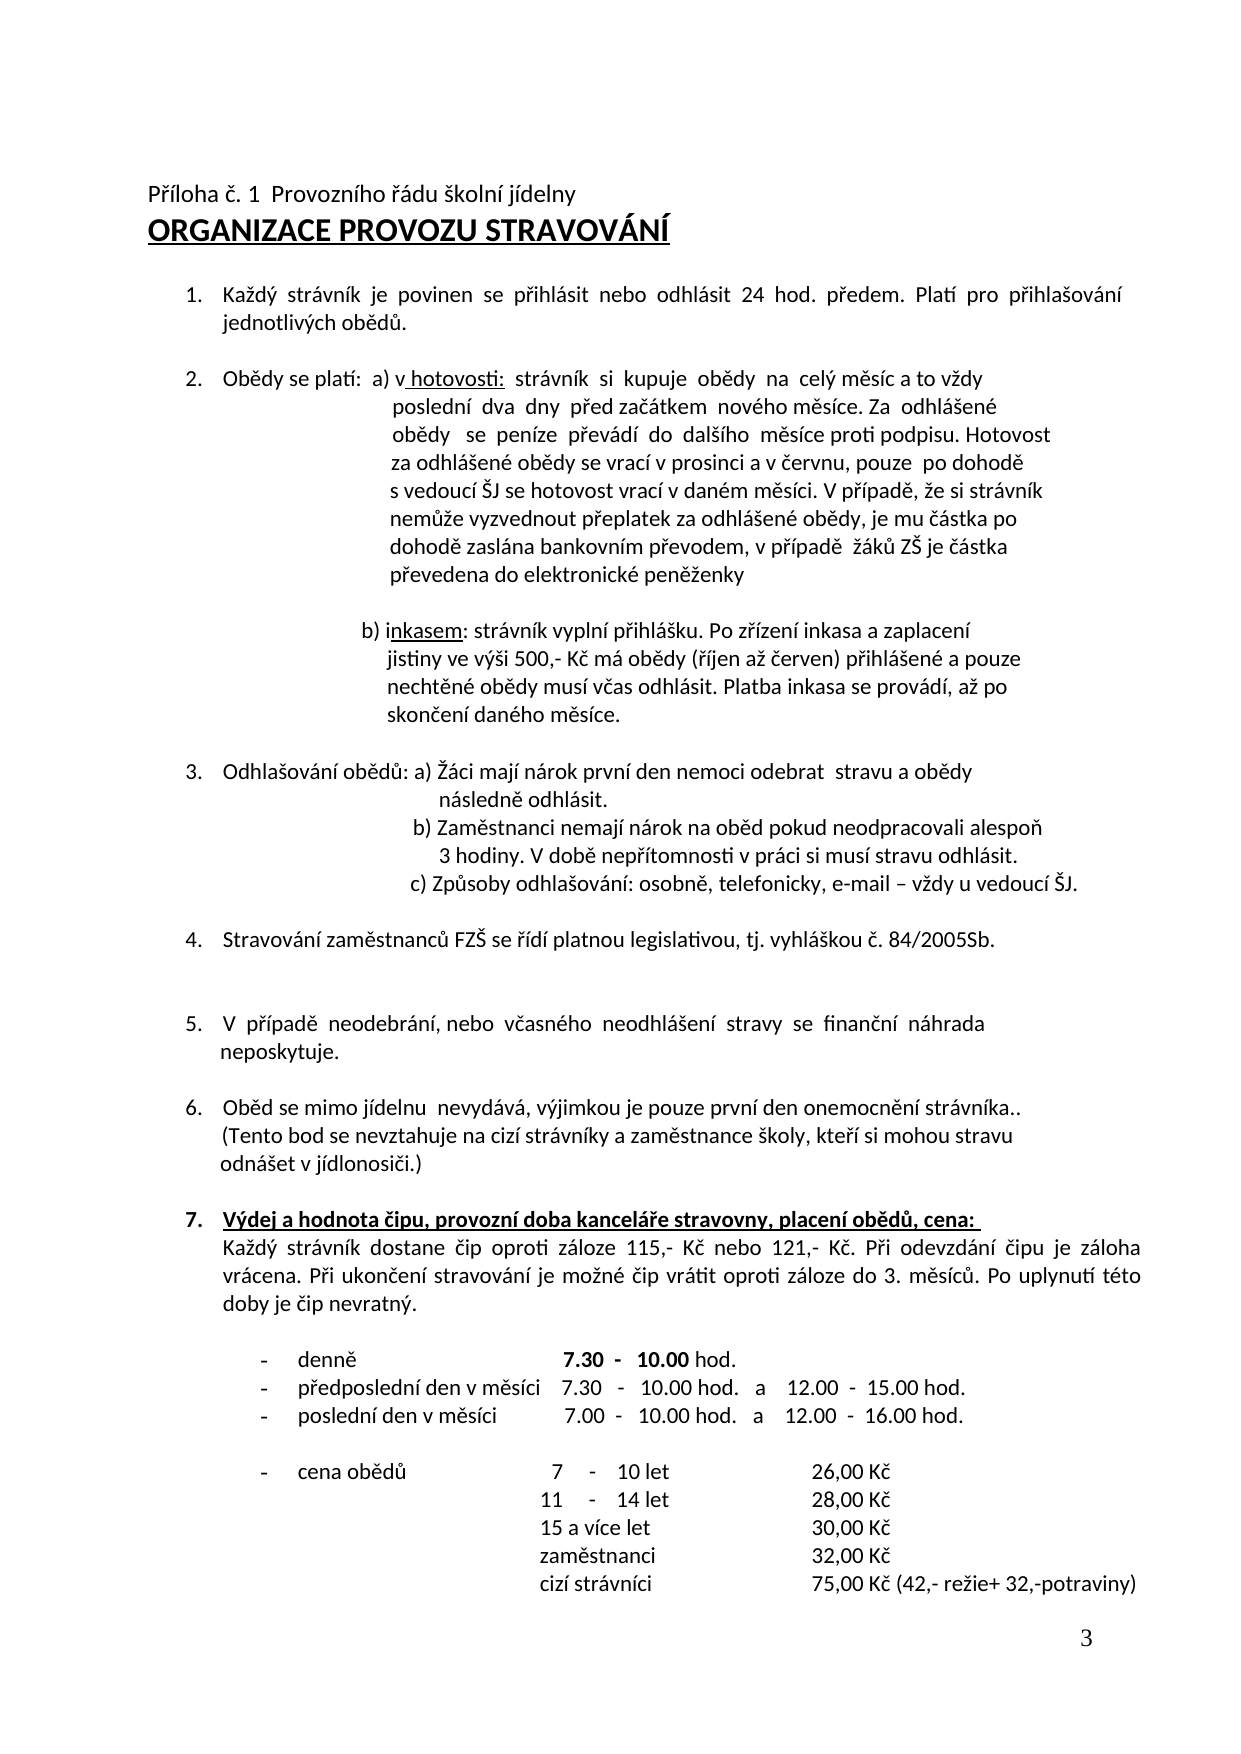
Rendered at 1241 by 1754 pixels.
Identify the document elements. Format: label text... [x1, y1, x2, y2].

text dohodě zaslána bankovním převodem, v případě žáků ZŠ je částka [295, 532, 1104, 560]
text nemůže vyzvednout přeplatek za odhlášené obědy, je mu částka po [295, 504, 1104, 532]
list Výdej a hodnota čipu, provozní doba kanceláře stravovny, placení obědů, cena: [185, 1205, 1141, 1233]
text skončení daného měsíce. [221, 700, 1085, 728]
list poslední den v měsíci 7.00 - 10.00 hod. a 12.00 - 16.00 hod. [260, 1401, 1141, 1429]
text 3 hodiny. V době nepřítomnosti v práci si musí stravu odhlásit. [185, 841, 1123, 869]
text jistiny ve výši 500,- Kč má obědy (říjen až červen) přihlášené a pouze [221, 644, 1085, 672]
list Obědy se platí: a) v hotovosti: strávník si kupuje obědy na celý měsíc a to vždy [185, 364, 1104, 392]
subtitle ORGANIZACE PROVOZU STRAVOVÁNÍ [148, 209, 1093, 249]
text cizí strávníci 75,00 Kč (42,- režie+ 32,-potraviny) [260, 1569, 1141, 1598]
text 11 - 14 let 28,00 Kč [260, 1486, 1141, 1513]
text následně odhlásit. [185, 785, 1123, 813]
text převedena do elektronické peněženky [295, 560, 1104, 588]
text b) inkasem: strávník vyplní přihlášku. Po zřízení inkasa a zaplacení [185, 616, 1085, 644]
list cena obědů 7 - 10 let 26,00 Kč [260, 1457, 1141, 1486]
text za odhlášené obědy se vrací v prosinci a v červnu, pouze po dohodě [148, 448, 1104, 476]
text zaměstnanci 32,00 Kč [260, 1542, 1141, 1569]
text Každý strávník dostane čip oproti záloze 115,- Kč nebo 121,- Kč. Při odevzdání čipu je záloha vrácena. Při ukončení stravování je možné čip vrátit oproti záloze do 3. měsíců. Po uplynutí této doby je čip nevratný. [223, 1233, 1141, 1317]
list Každý strávník je povinen se přihlásit nebo odhlásit 24 hod. předem. Platí pro přihlašování jednotlivých obědů. [185, 280, 1123, 336]
text b) Zaměstnanci nemají nárok na oběd pokud neodpracovali alespoň [185, 813, 1123, 841]
text odnášet v jídlonosiči.) [148, 1149, 1123, 1177]
list V případě neodebrání, nebo včasného neodhlášení stravy se finanční náhrada [185, 1009, 1123, 1037]
text poslední dva dny před začátkem nového měsíce. Za odhlášené [185, 392, 1104, 420]
list Oběd se mimo jídelnu nevydává, výjimkou je pouze první den onemocnění strávníka.. [185, 1093, 1123, 1121]
text c) Způsoby odhlašování: osobně, telefonicky, e-mail – vždy u vedoucí ŠJ. [185, 869, 1123, 897]
text Příloha č. 1 Provozního řádu školní jídelny [148, 178, 1093, 209]
text neposkytuje. [148, 1037, 1123, 1065]
text nechtěné obědy musí včas odhlásit. Platba inkasa se provádí, až po [221, 672, 1085, 700]
text obědy se peníze převádí do dalšího měsíce proti podpisu. Hotovost [185, 420, 1104, 448]
list Stravování zaměstnanců FZŠ se řídí platnou legislativou, tj. vyhláškou č. 84/2005Sb. [185, 925, 1123, 953]
list Odhlašování obědů: a) Žáci mají nárok první den nemoci odebrat stravu a obědy [185, 757, 1123, 785]
text 15 a více let 30,00 Kč [260, 1513, 1141, 1542]
text (Tento bod se nevztahuje na cizí strávníky a zaměstnance školy, kteří si mohou stravu [185, 1121, 1123, 1149]
list předposlední den v měsíci 7.30 - 10.00 hod. a 12.00 - 15.00 hod. [260, 1373, 1141, 1401]
list denně 7.30 - 10.00 hod. [260, 1345, 1141, 1373]
text s vedoucí ŠJ se hotovost vrací v daném měsíci. V případě, že si strávník [295, 476, 1104, 504]
